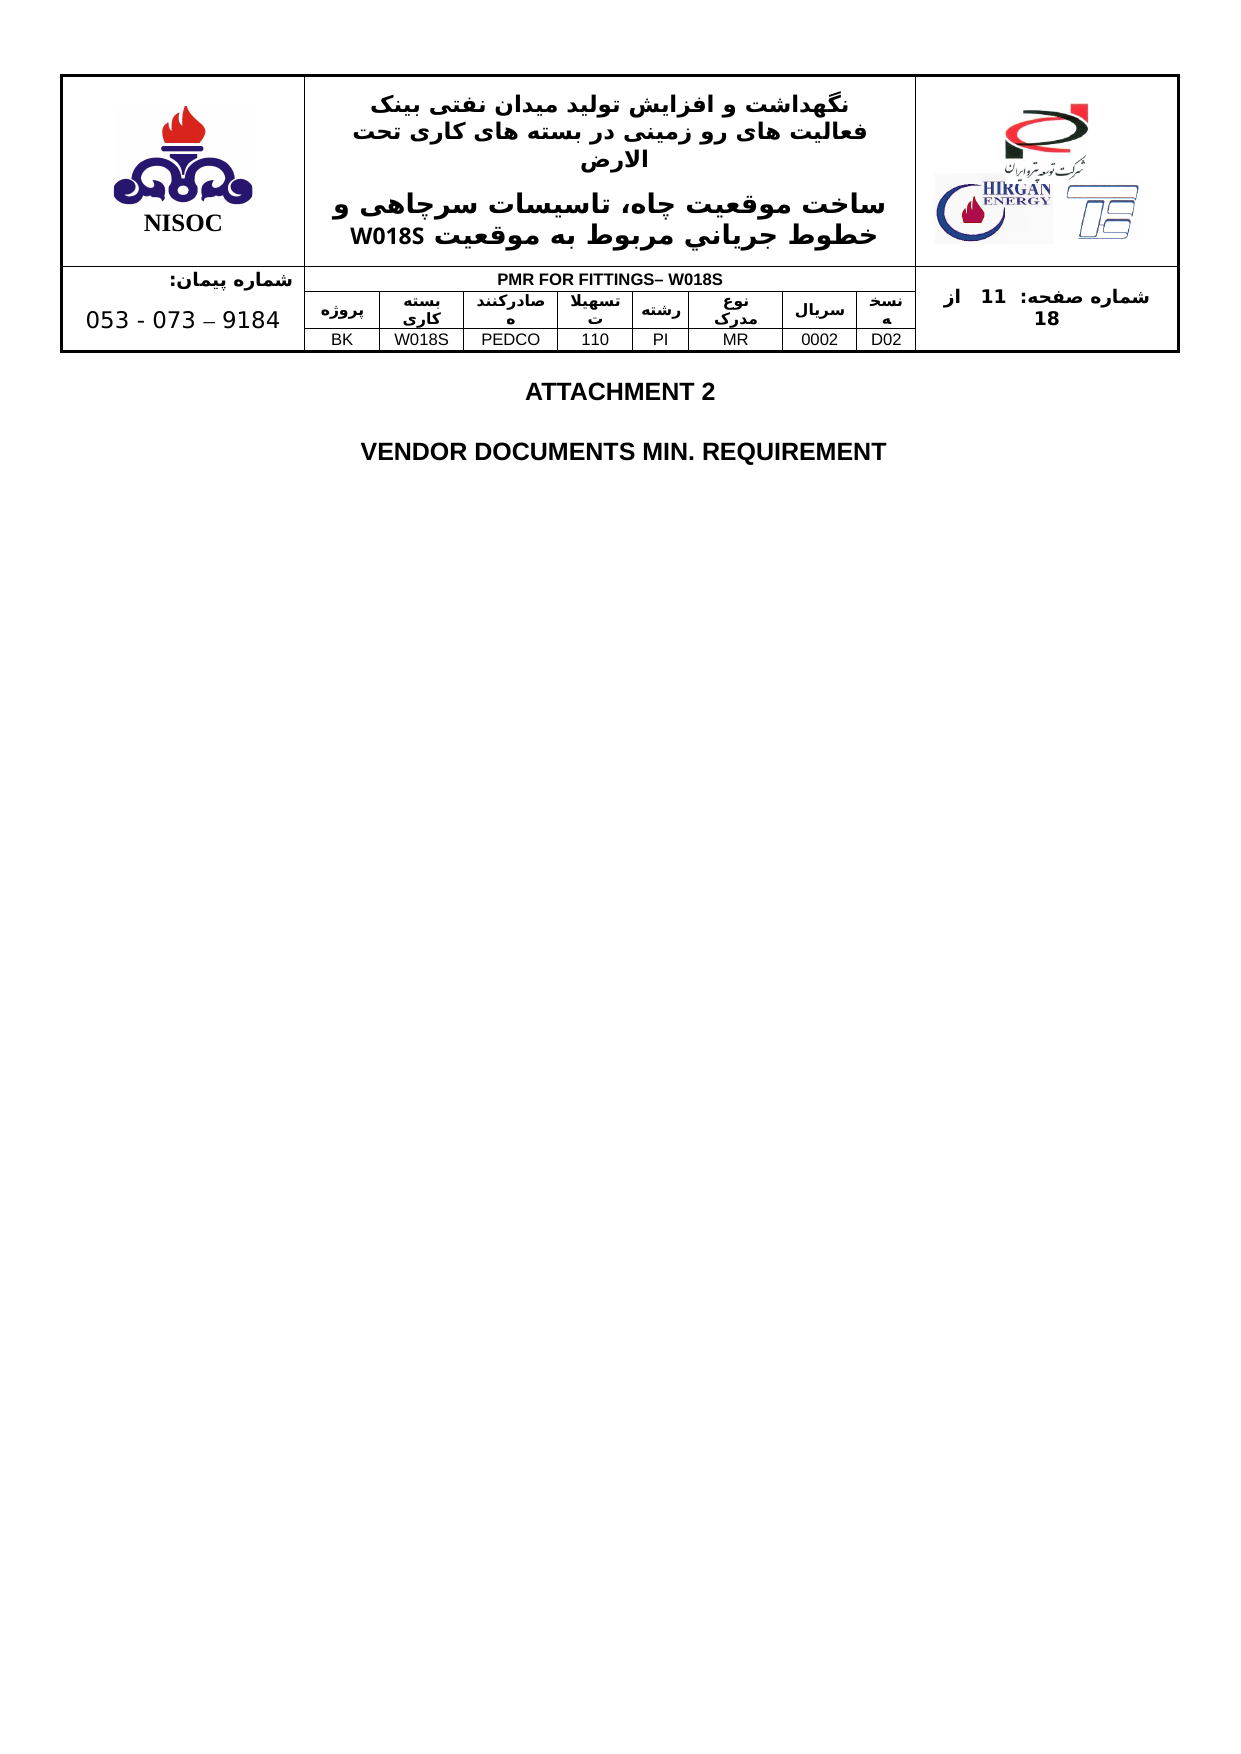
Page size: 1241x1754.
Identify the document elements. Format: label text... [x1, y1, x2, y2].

picture [934, 103, 1089, 244]
picture [113, 106, 253, 208]
subtitle VENDOR DOCUMENTS MIN. REQUIREMENT [89, 436, 1152, 465]
subtitle ATTACHMENT 2 [89, 377, 1152, 406]
